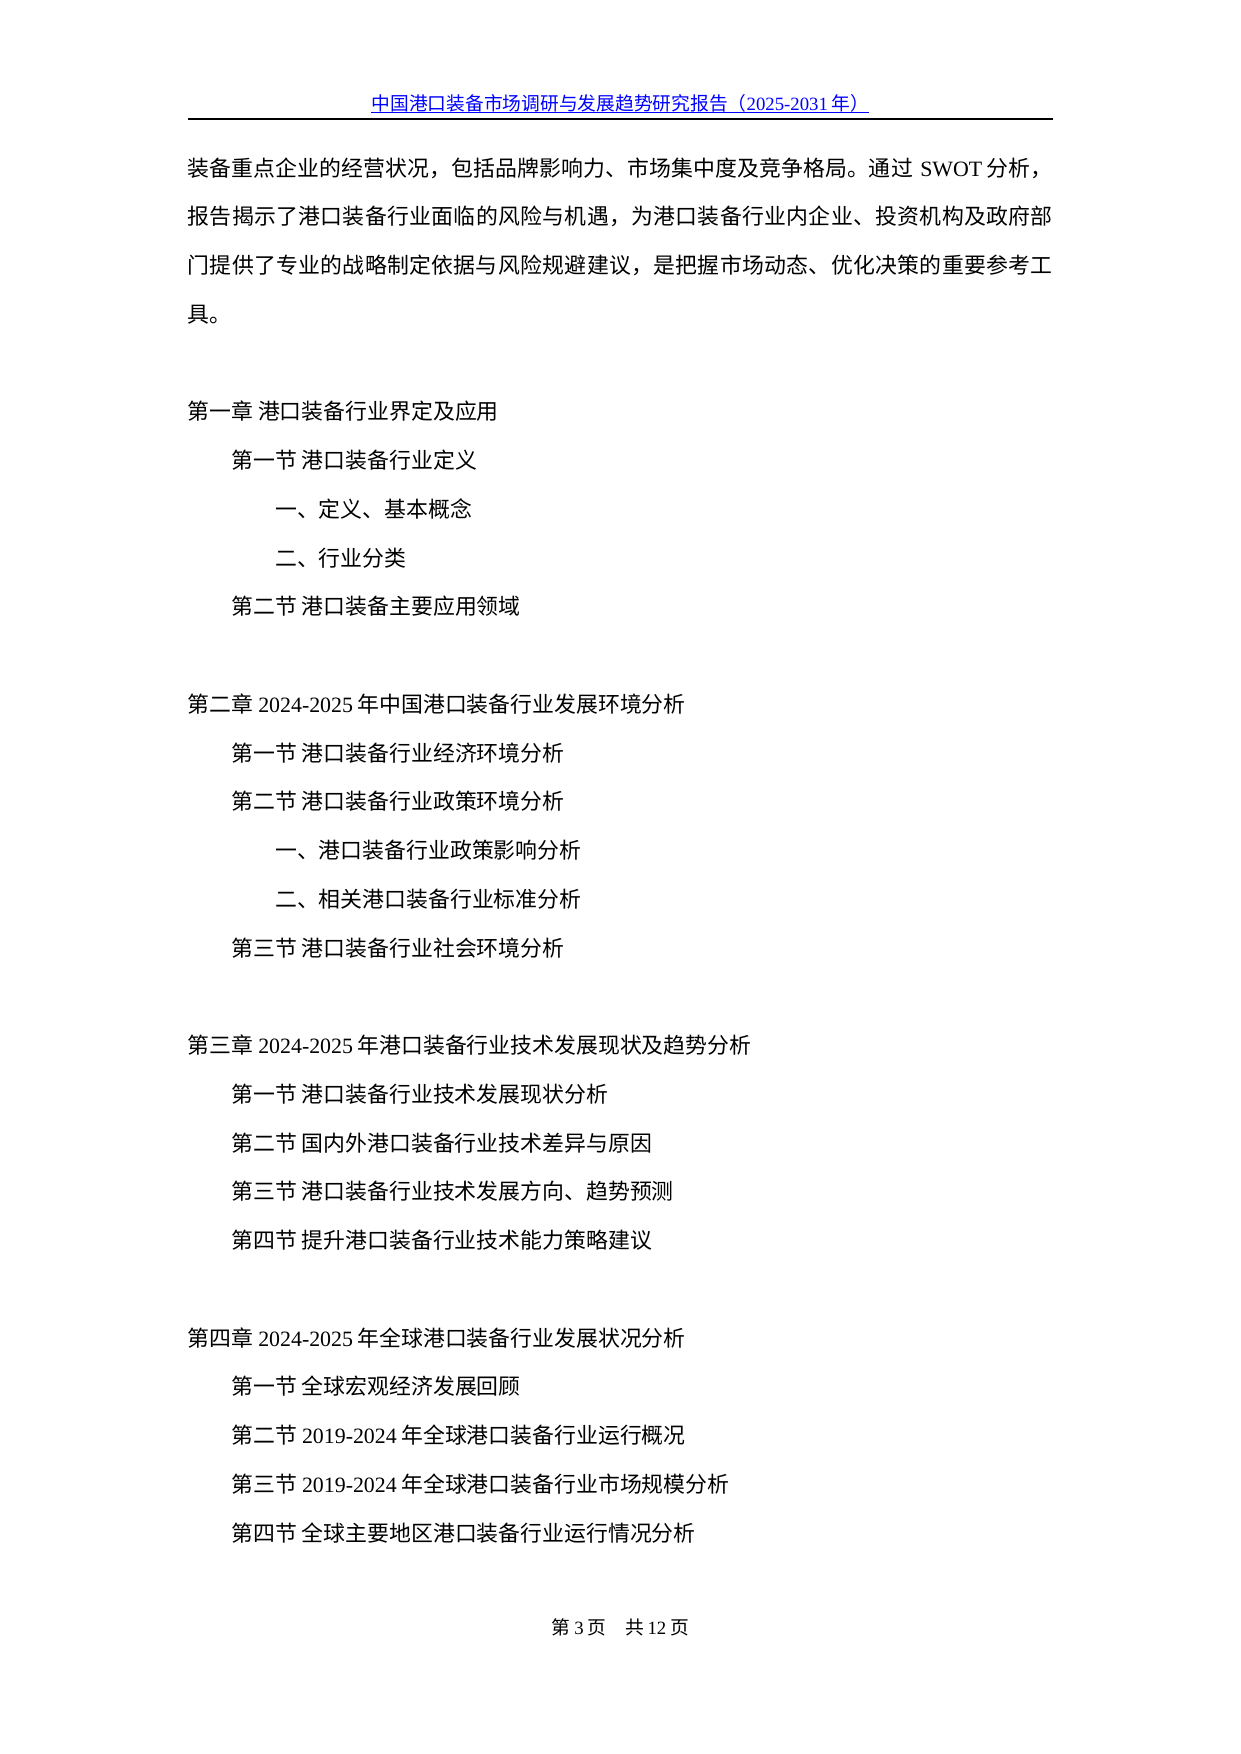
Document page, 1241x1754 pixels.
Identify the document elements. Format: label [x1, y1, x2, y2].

text [187, 150, 1053, 1548]
